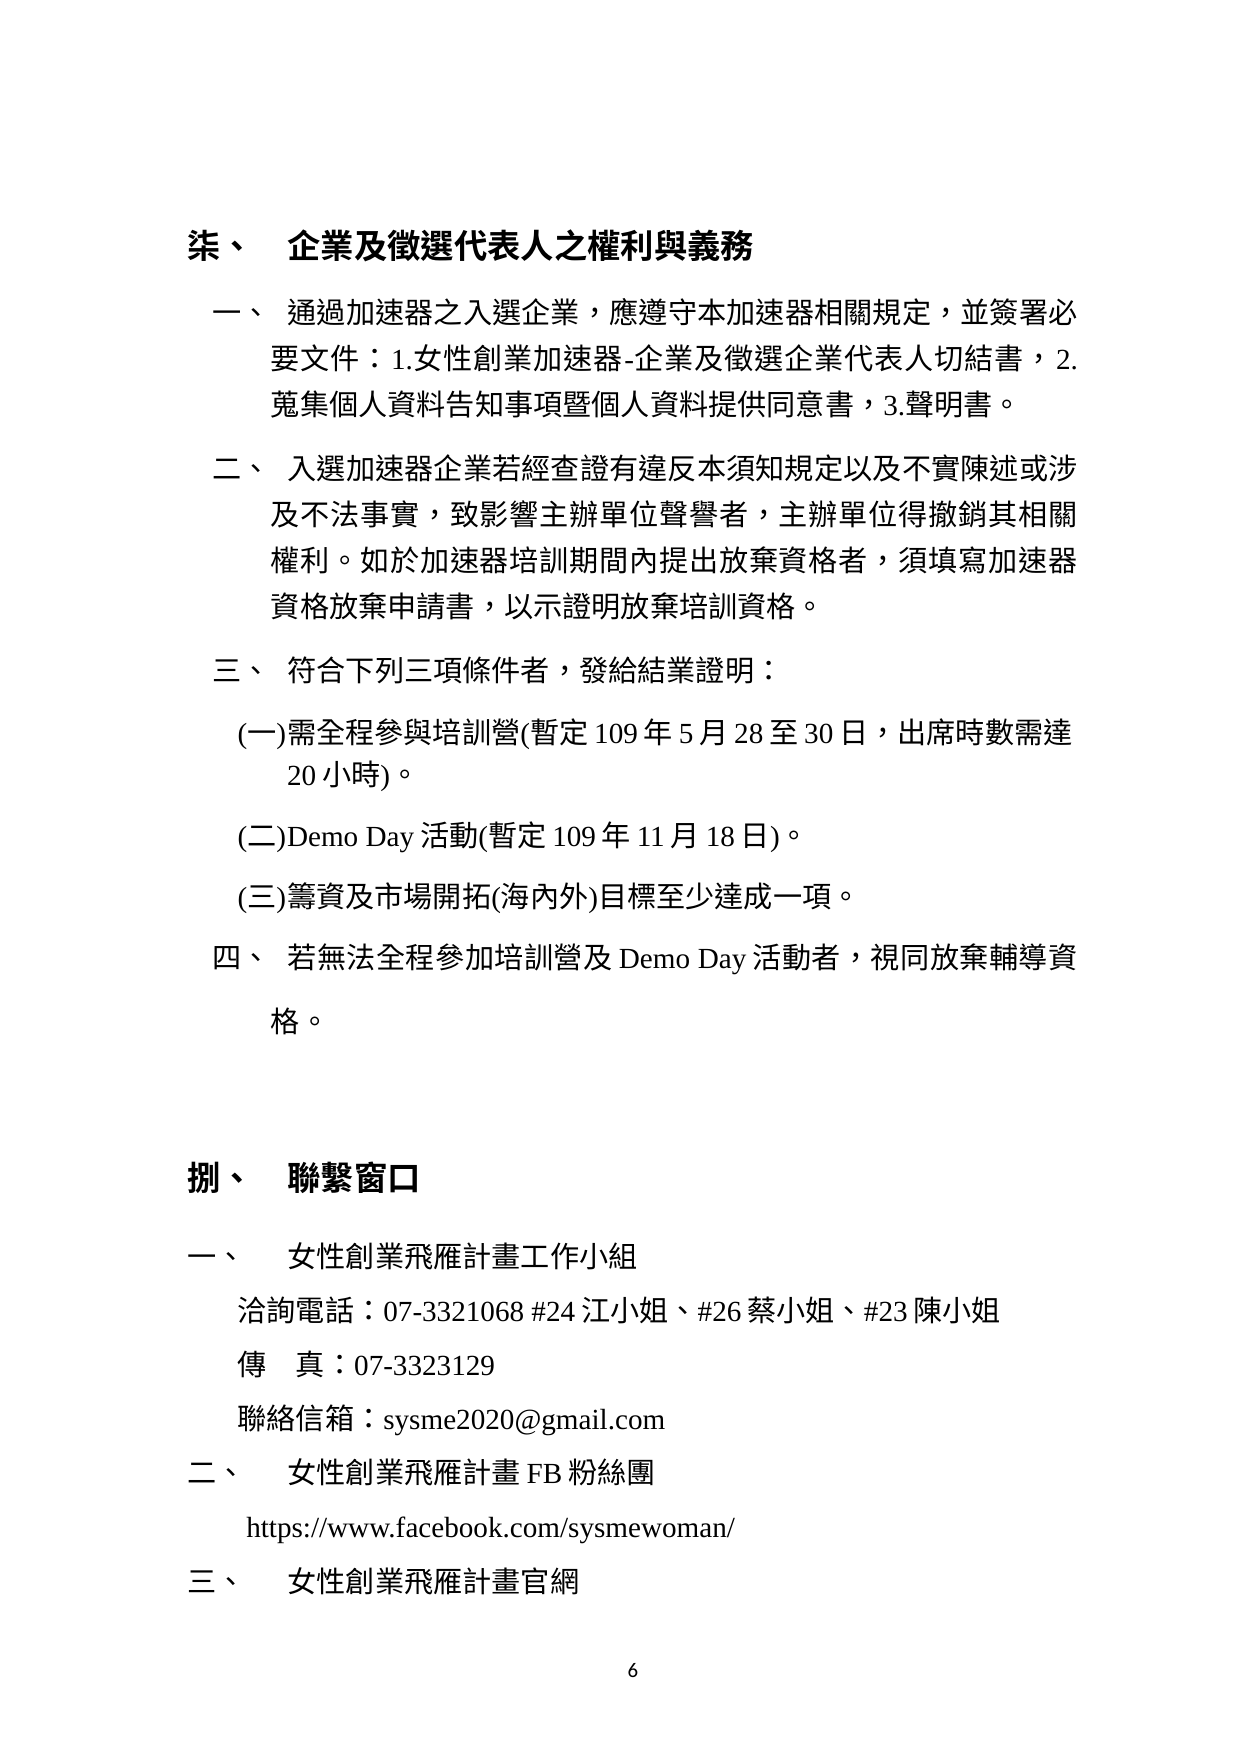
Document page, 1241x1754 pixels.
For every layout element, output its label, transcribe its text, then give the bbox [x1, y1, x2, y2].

list 聯繫窗口 [187, 1151, 1078, 1199]
list 需全程參與培訓營(暫定109年5月28至30日，出席時數需達20小時)。 [237, 709, 1078, 794]
list https://www.facebook.com/sysmewoman/ [217, 1494, 1078, 1549]
list 若無法全程參加培訓營及Demo Day活動者，視同放棄輔導資格。 [212, 935, 1078, 1041]
list 企業及徵選代表人之權利與義務 [187, 222, 1078, 268]
list 女性創業飛雁計畫官網 [187, 1549, 1078, 1603]
list 入選加速器企業若經查證有違反本須知規定以及不實陳述或涉及不法事實，致影響主辦單位聲譽者，主辦單位得撤銷其相關權利。如於加速器培訓期間內提出放棄資格者，須填寫加速器資格放棄申請書，以示證明放棄培訓資格。 [212, 443, 1078, 626]
list 女性創業飛雁計畫FB粉絲團 [187, 1440, 1078, 1494]
list 通過加速器之入選企業，應遵守本加速器相關規定，並簽署必要文件：1.女性創業加速器-企業及徵選企業代表人切結書，2.蒐集個人資料告知事項暨個人資料提供同意書，3.聲明書。 [212, 287, 1078, 424]
list 聯絡信箱：sysme2020@gmail.com [237, 1386, 1078, 1440]
list 女性創業飛雁計畫工作小組 [187, 1224, 1078, 1278]
list Demo Day活動(暫定109年11月18日)。 [237, 813, 1078, 855]
list 籌資及市場開拓(海內外)目標至少達成一項。 [237, 874, 1078, 916]
list 洽詢電話：07-3321068 #24江小姐、#26蔡小姐、#23陳小姐 [237, 1278, 1078, 1332]
list 符合下列三項條件者，發給結業證明： [212, 645, 1078, 691]
list 傳 真：07-3323129 [237, 1332, 1078, 1386]
